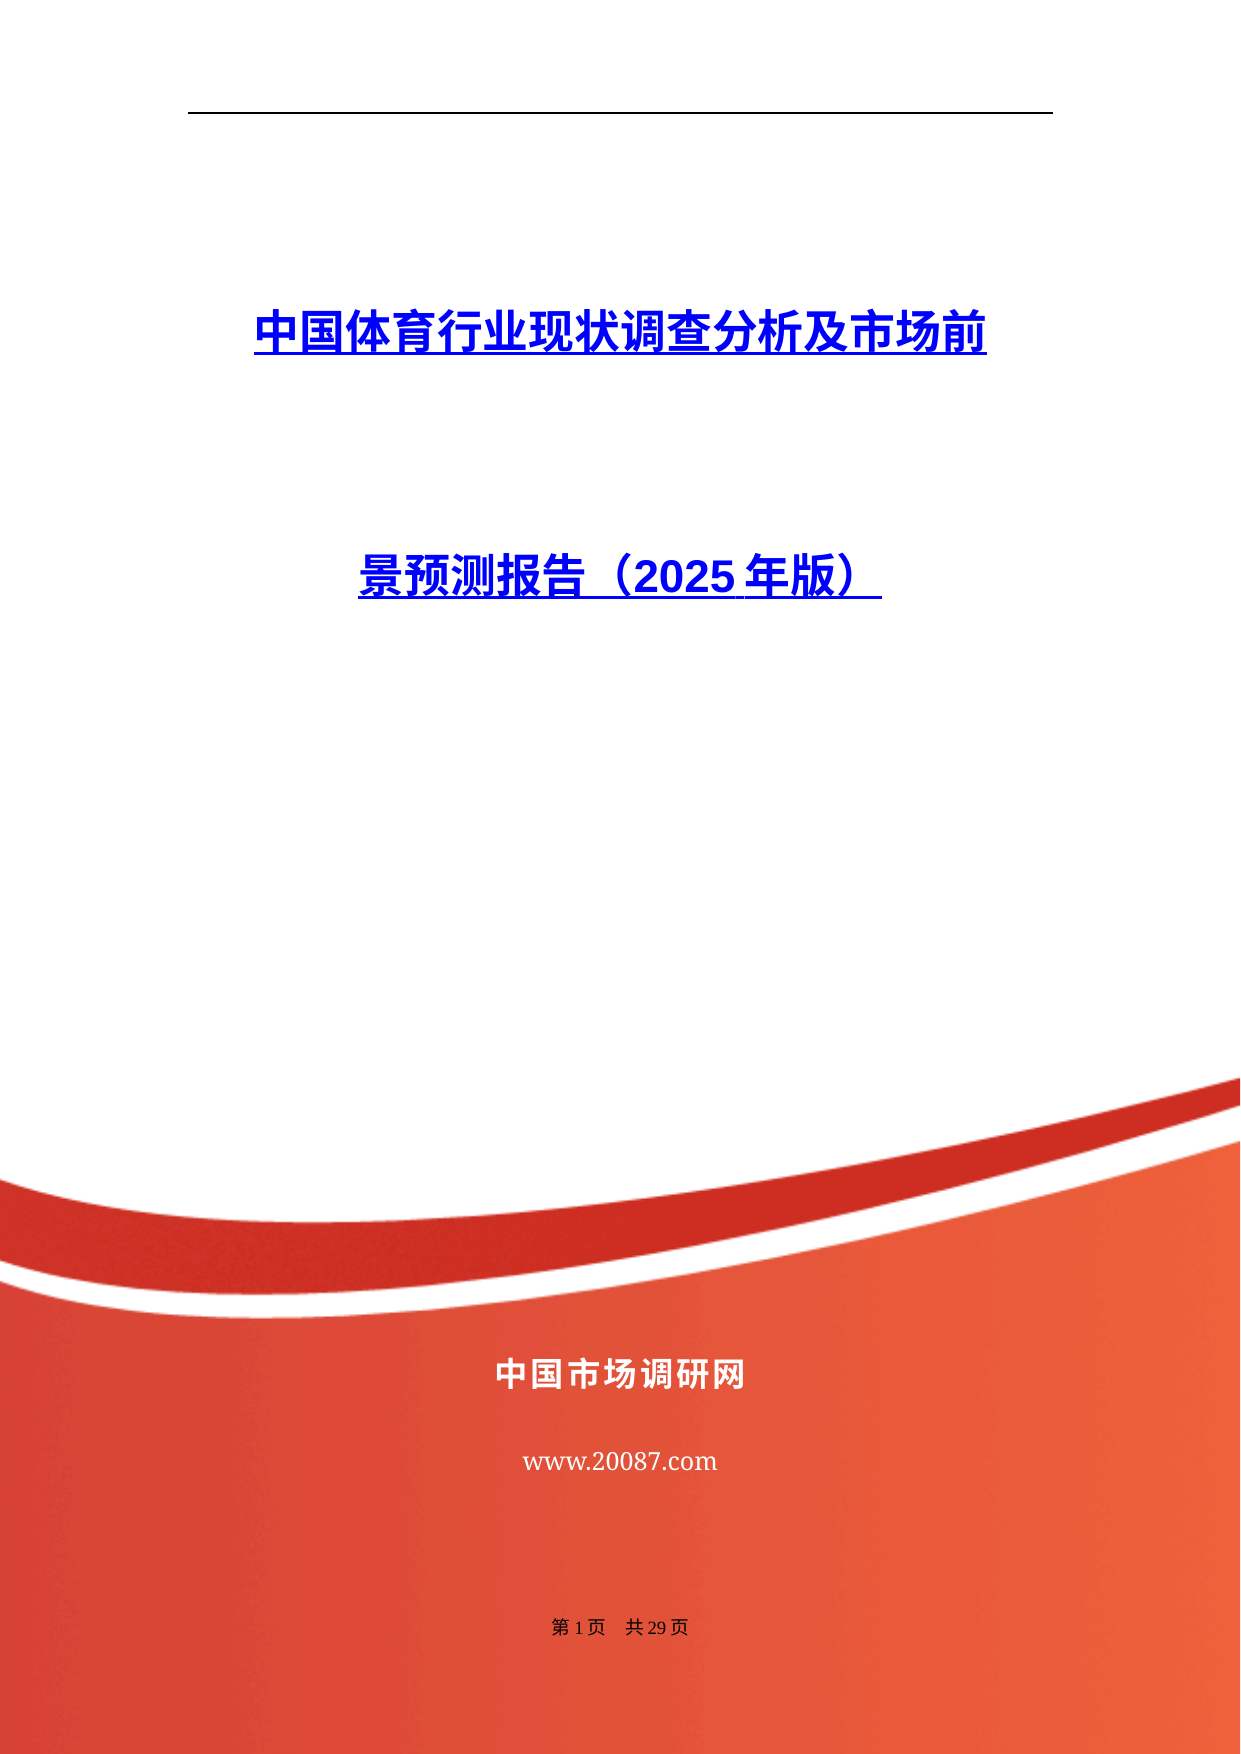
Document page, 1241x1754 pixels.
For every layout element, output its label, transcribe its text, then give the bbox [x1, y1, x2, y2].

picture [0, 1006, 1241, 1754]
text www.20087.com [187, 1428, 1053, 1493]
subtitle 中国市场调研网 [187, 1339, 1053, 1404]
table_header 中国体育行业现状调查分析及市场前景预测报告（2025年版） [188, 207, 1053, 773]
